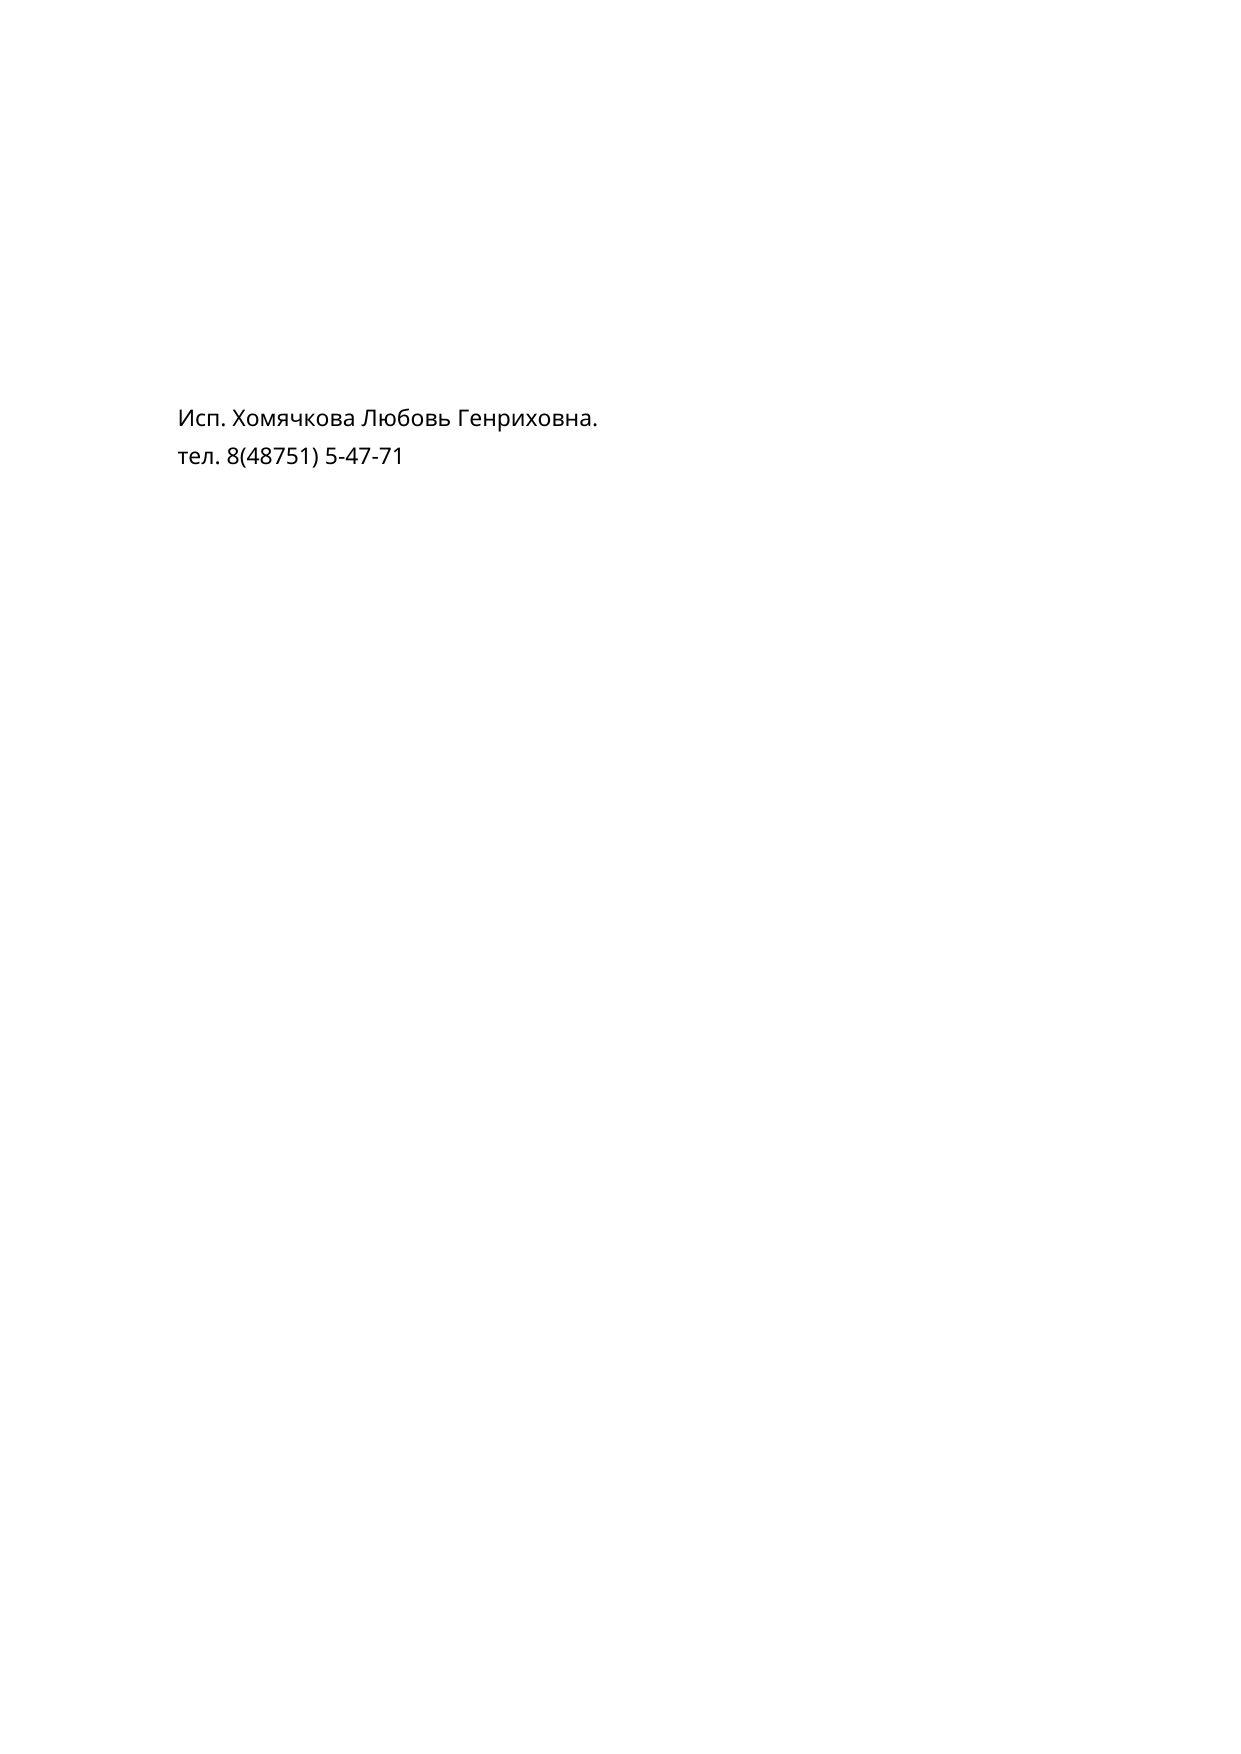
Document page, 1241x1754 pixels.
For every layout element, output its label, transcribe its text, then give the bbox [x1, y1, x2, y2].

text Исп. Хомячкова Любовь Генриховна. [177, 402, 1152, 433]
text тел. 8(48751) 5-47-71ь комитета по вопросам [177, 433, 1152, 473]
